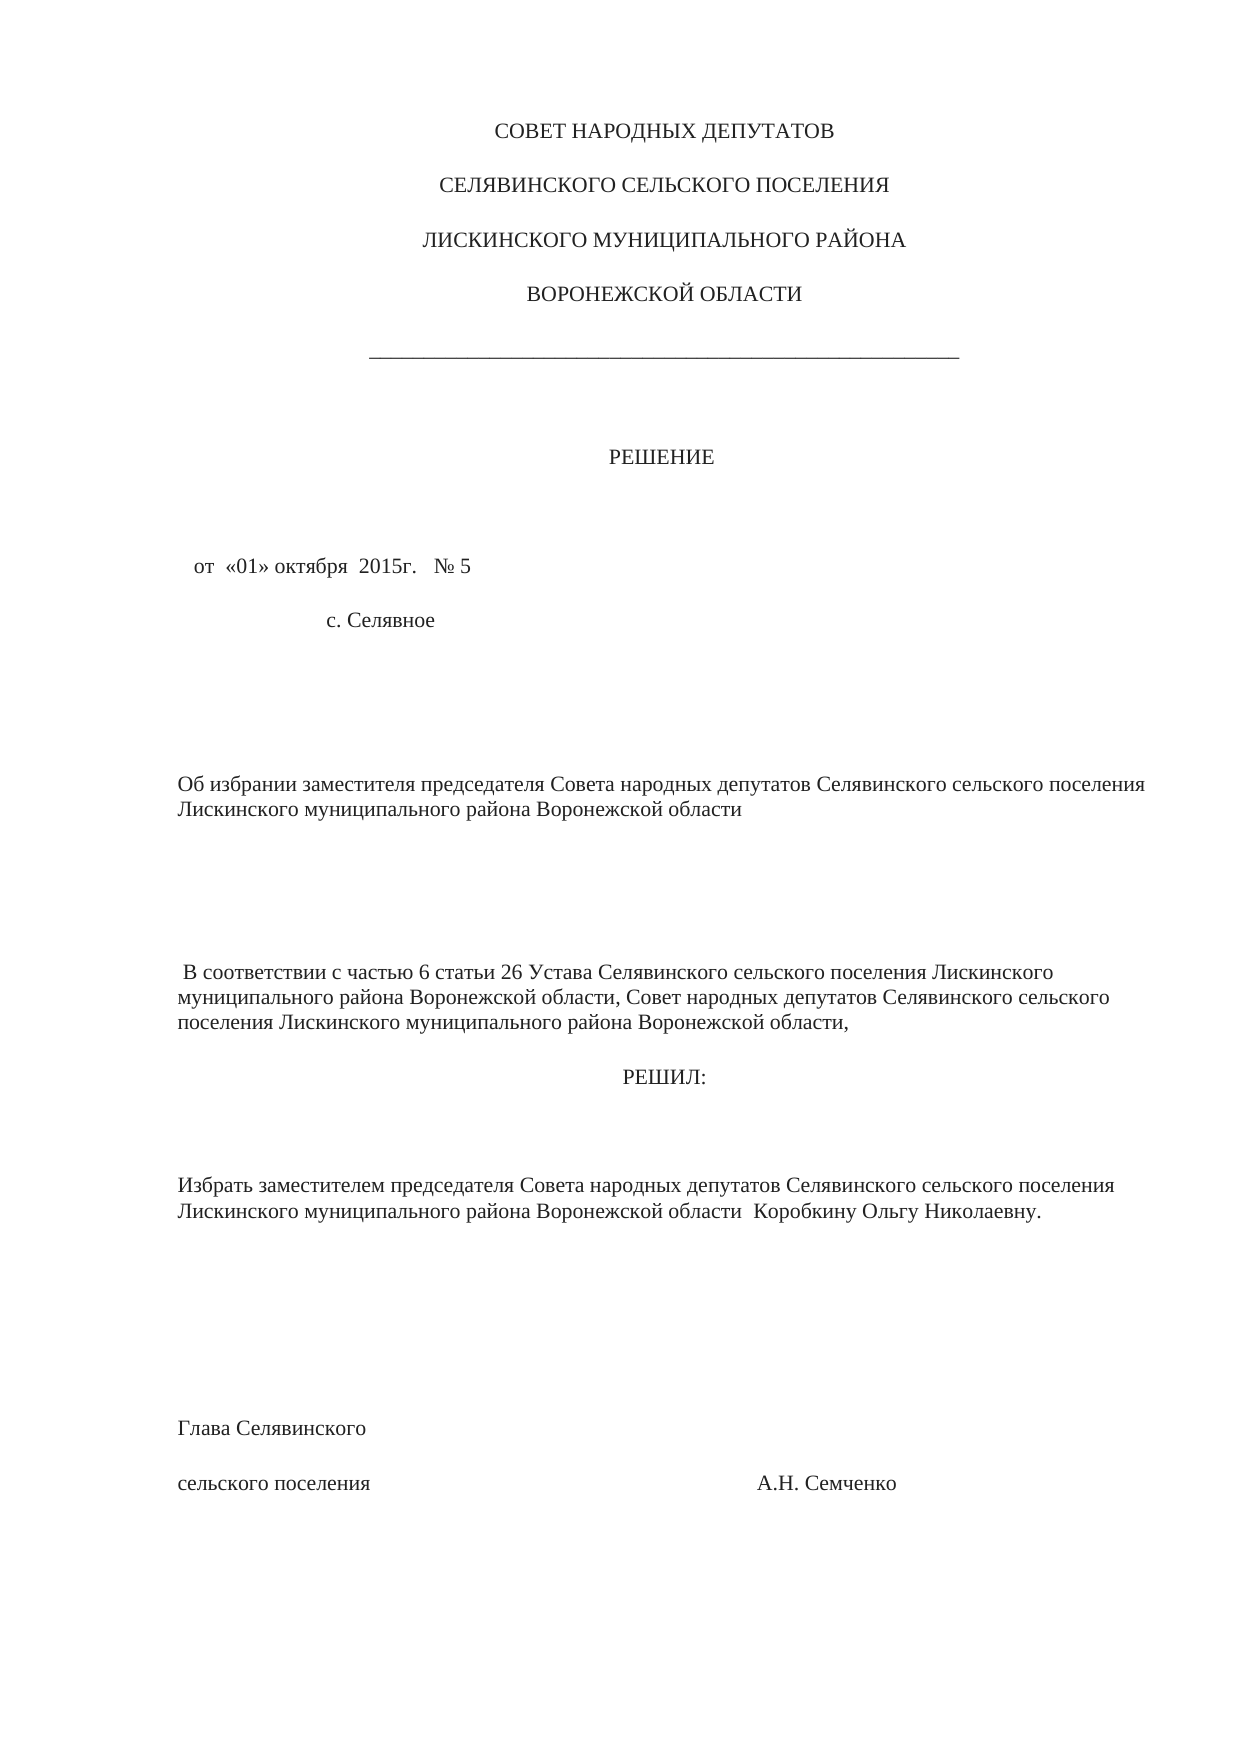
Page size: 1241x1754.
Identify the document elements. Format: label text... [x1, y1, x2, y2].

text РЕШИЛ: [177, 1064, 1152, 1089]
text ВОРОНЕЖСКОЙ ОБЛАСТИ [177, 281, 1152, 306]
text от «01» октября 2015г. № 5 [177, 553, 1152, 578]
text СОВЕТ НАРОДНЫХ ДЕПУТАТОВ [177, 118, 1152, 143]
text РЕШЕНИЕ [177, 444, 1152, 469]
text ЛИСКИНСКОГО МУНИЦИПАЛЬНОГО РАЙОНА [177, 227, 1152, 252]
text В соответствии с частью 6 статьи 26 Устава Селявинского сельского поселения Лискинского муниципального района Воронежской области, Совет народных депутатов Селявинского сельского поселения Лискинского муниципального района Воронежской области, [177, 959, 1152, 1034]
text сельского поселения А.Н. Семченко [177, 1469, 1152, 1495]
text СЕЛЯВИНСКОГО СЕЛЬСКОГО ПОСЕЛЕНИЯ [177, 172, 1152, 198]
text Об избрании заместителя председателя Совета народных депутатов Селявинского сельского поселения Лискинского муниципального района Воронежской области [177, 771, 1152, 821]
text с. Селявное [177, 607, 1152, 633]
text Глава Селявинского [177, 1415, 1152, 1440]
text Избрать заместителем председателя Совета народных депутатов Селявинского сельского поселения Лискинского муниципального района Воронежской области Коробкину Ольгу Николаевну. [177, 1172, 1152, 1223]
text ______________________________________________________ [177, 336, 1152, 361]
